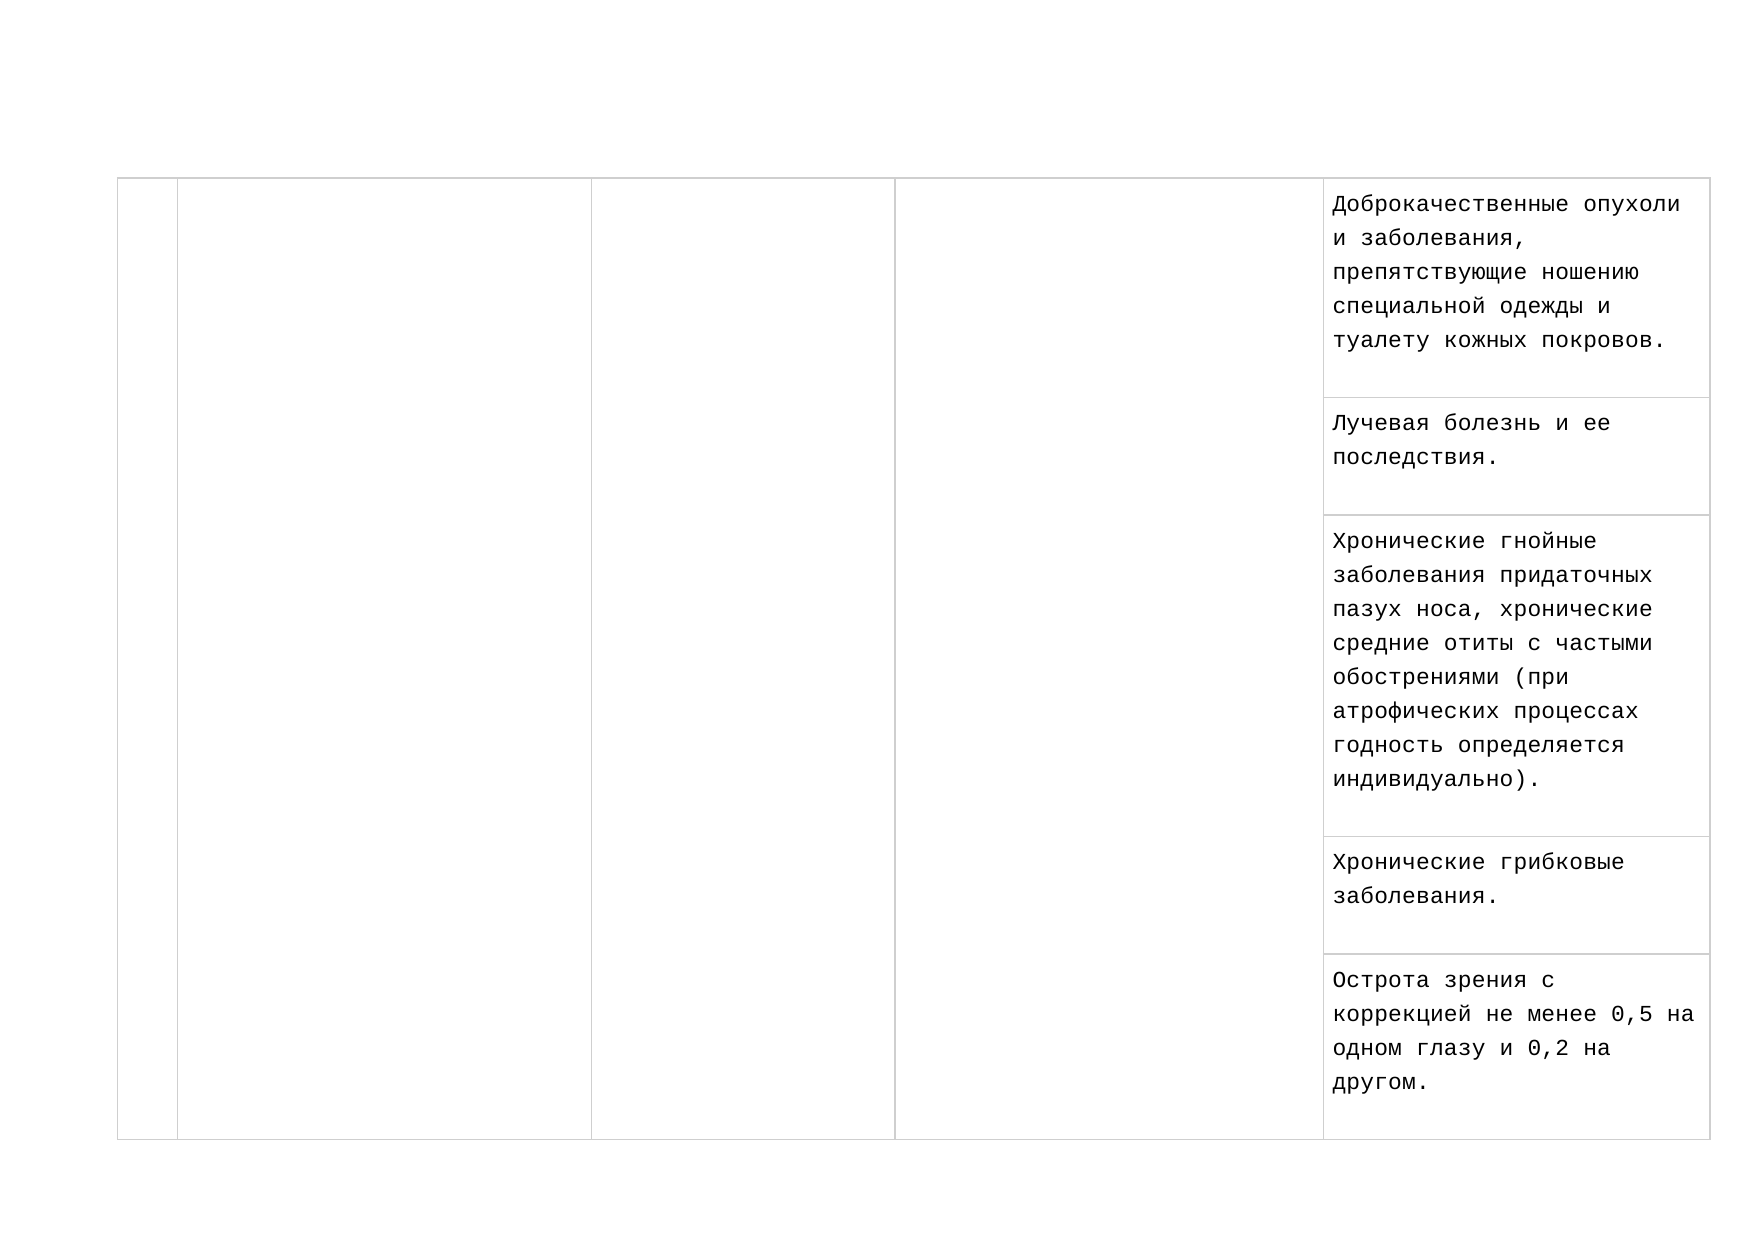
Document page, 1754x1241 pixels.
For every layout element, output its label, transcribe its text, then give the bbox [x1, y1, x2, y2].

table_cell Острота зрения с коррекцией не менее 0,5 на одном глазу и 0,2 на другом. [1324, 955, 1709, 1139]
table_cell Лучевая болезнь и ее последствия. [1324, 398, 1709, 514]
table_cell Хронические гнойные заболевания придаточных пазух носа, хронические средние отиты с частыми обострениями (при атрофических процессах годность определяется индивидуально). [1324, 516, 1709, 836]
table_cell Хронические грибковые заболевания. [1324, 837, 1709, 953]
table_cell Доброкачественные опухоли и заболевания, препятствующие ношению специальной одежды и туалету кожных покровов. [1324, 179, 1709, 397]
